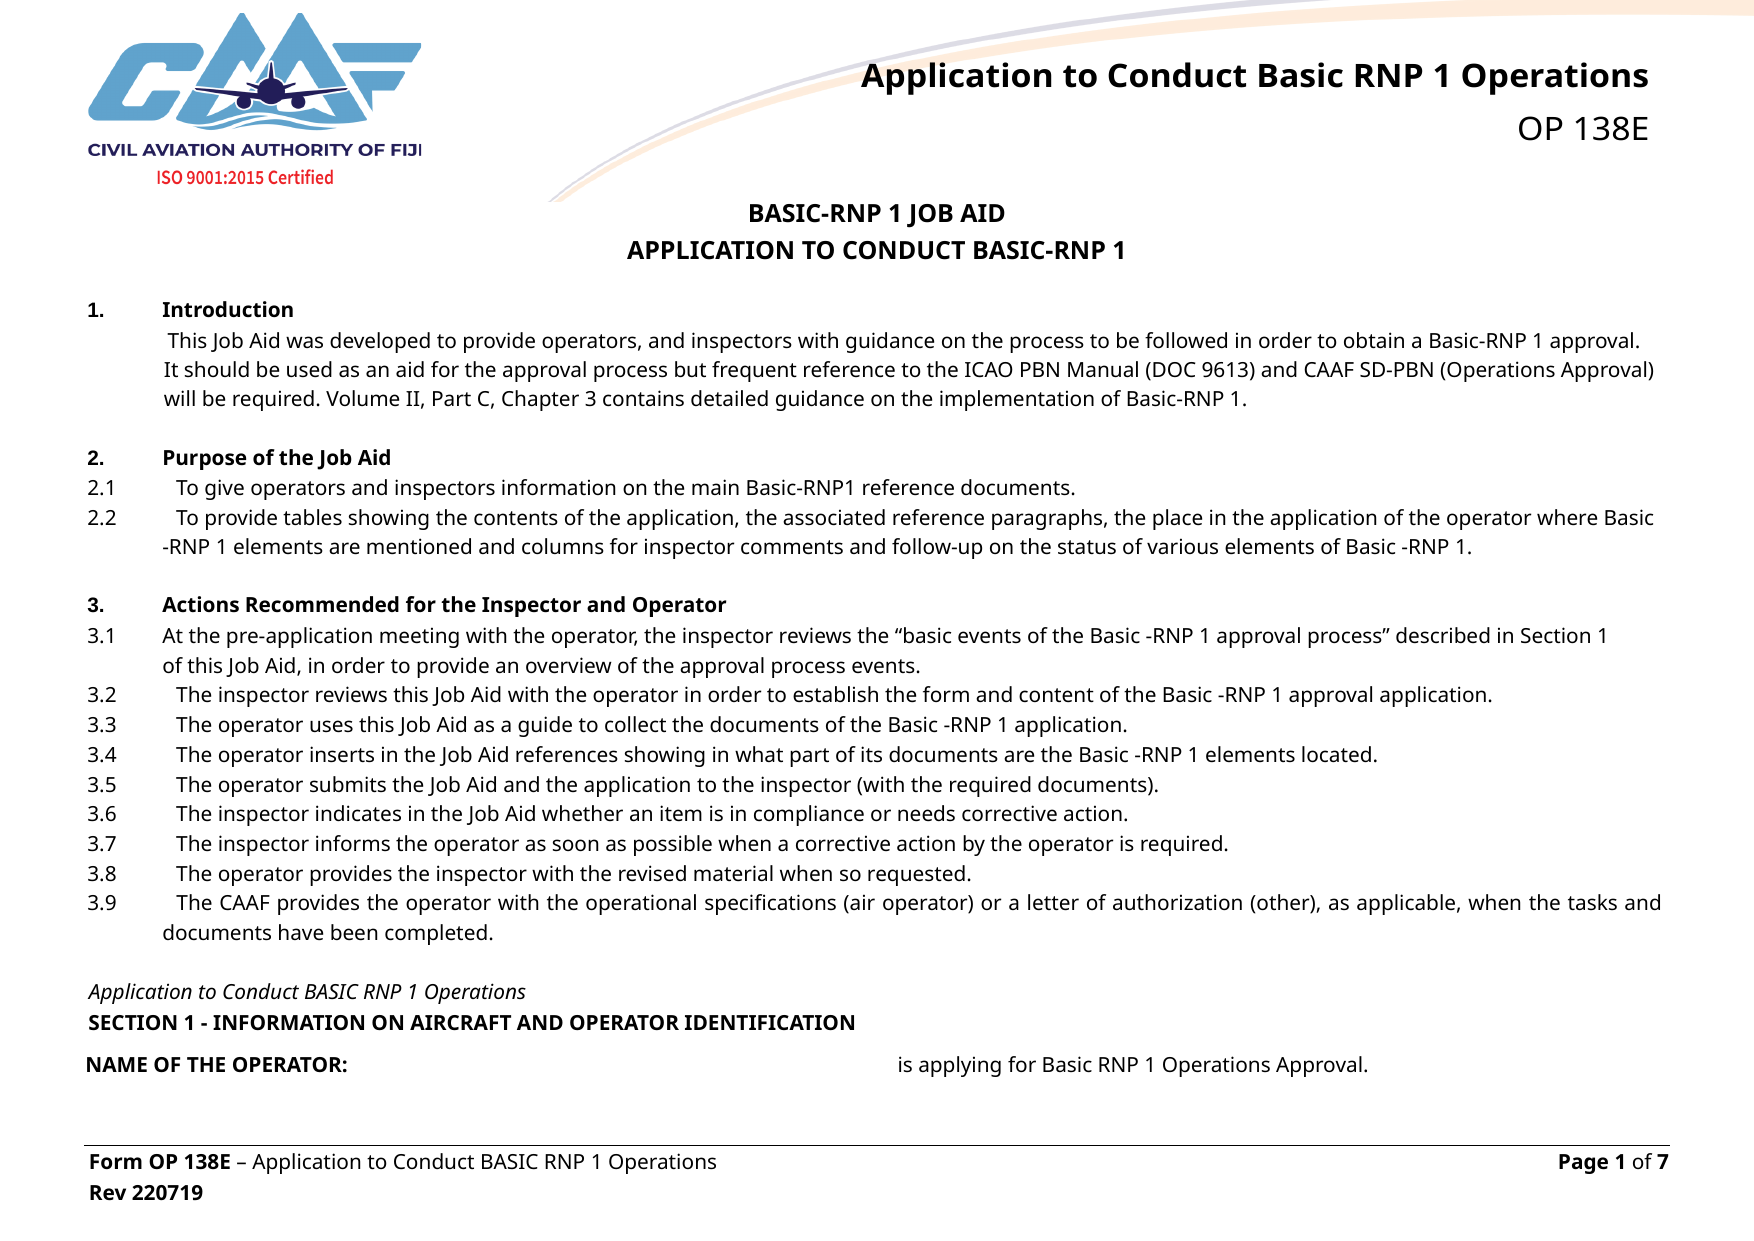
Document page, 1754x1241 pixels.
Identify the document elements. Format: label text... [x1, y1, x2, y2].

text 2.1 To give operators and inspectors information on the main Basic-RNP1 reference documents. [87, 473, 1665, 502]
text 3.2 The inspector reviews this Job Aid with the operator in order to establish the form and content of the Basic -RNP 1 approval application. [87, 681, 1665, 709]
subtitle Introduction [87, 295, 1665, 323]
text 2.2 To provide tables showing the contents of the application, the associated reference paragraphs, the place in the application of the operator where Basic -RNP 1 elements are mentioned and columns for inspector comments and follow-up on the status of various elements of Basic -RNP 1. [87, 503, 1665, 561]
text BASIC-RNP 1 JOB AID [89, 196, 1665, 230]
subtitle Actions Recommended for the Inspector and Operator [87, 591, 1665, 619]
table_header NAME OF THE OPERATOR: [74, 1050, 886, 1093]
text 3.1 At the pre-application meeting with the operator, the inspector reviews the “basic events of the Basic -RNP 1 approval process” described in Section 1 [87, 621, 1665, 650]
text APPLICATION TO CONDUCT BASIC-RNP 1 [89, 232, 1665, 267]
text 3.7 The inspector informs the operator as soon as possible when a corrective action by the operator is required. [87, 829, 1665, 857]
text 3.5 The operator submits the Job Aid and the application to the inspector (with the required documents). [87, 770, 1665, 798]
text 3.3 The operator uses this Job Aid as a guide to collect the documents of the Basic -RNP 1 application. [87, 710, 1665, 739]
picture [157, 167, 334, 190]
subtitle SECTION 1 - INFORMATION ON AIRCRAFT AND OPERATOR IDENTIFICATION [88, 1008, 1665, 1036]
text 3.6 The inspector indicates in the Job Aid whether an item is in compliance or needs corrective action. [87, 799, 1665, 828]
table_header is applying for Basic RNP 1 Operations Approval. [886, 1050, 1392, 1093]
text 3.9 The CAAF provides the operator with the operational specifications (air operator) or a letter of authorization (other), as applicable, when the tasks and documents have been completed. [87, 888, 1665, 946]
picture [88, 13, 422, 156]
text This Job Aid was developed to provide operators, and inspectors with guidance on the process to be followed in order to obtain a Basic-RNP 1 approval. It should be used as an aid for the approval process but frequent reference to the ICAO PBN Manual (DOC 9613) and CAAF SD-PBN (Operations Approval) will be required. Volume II, Part C, Chapter 3 contains detailed guidance on the implementation of Basic-RNP 1. [162, 326, 1665, 413]
text 3.4 The operator inserts in the Job Aid references showing in what part of its documents are the Basic -RNP 1 elements located. [87, 740, 1665, 768]
subtitle Purpose of the Job Aid [87, 443, 1665, 471]
picture [507, 0, 1754, 202]
text 3.8 The operator provides the inspector with the revised material when so requested. [87, 859, 1665, 887]
text Application to Conduct BASIC RNP 1 Operations [89, 977, 1665, 1006]
text of this Job Aid, in order to provide an overview of the approval process events. [162, 651, 1665, 679]
